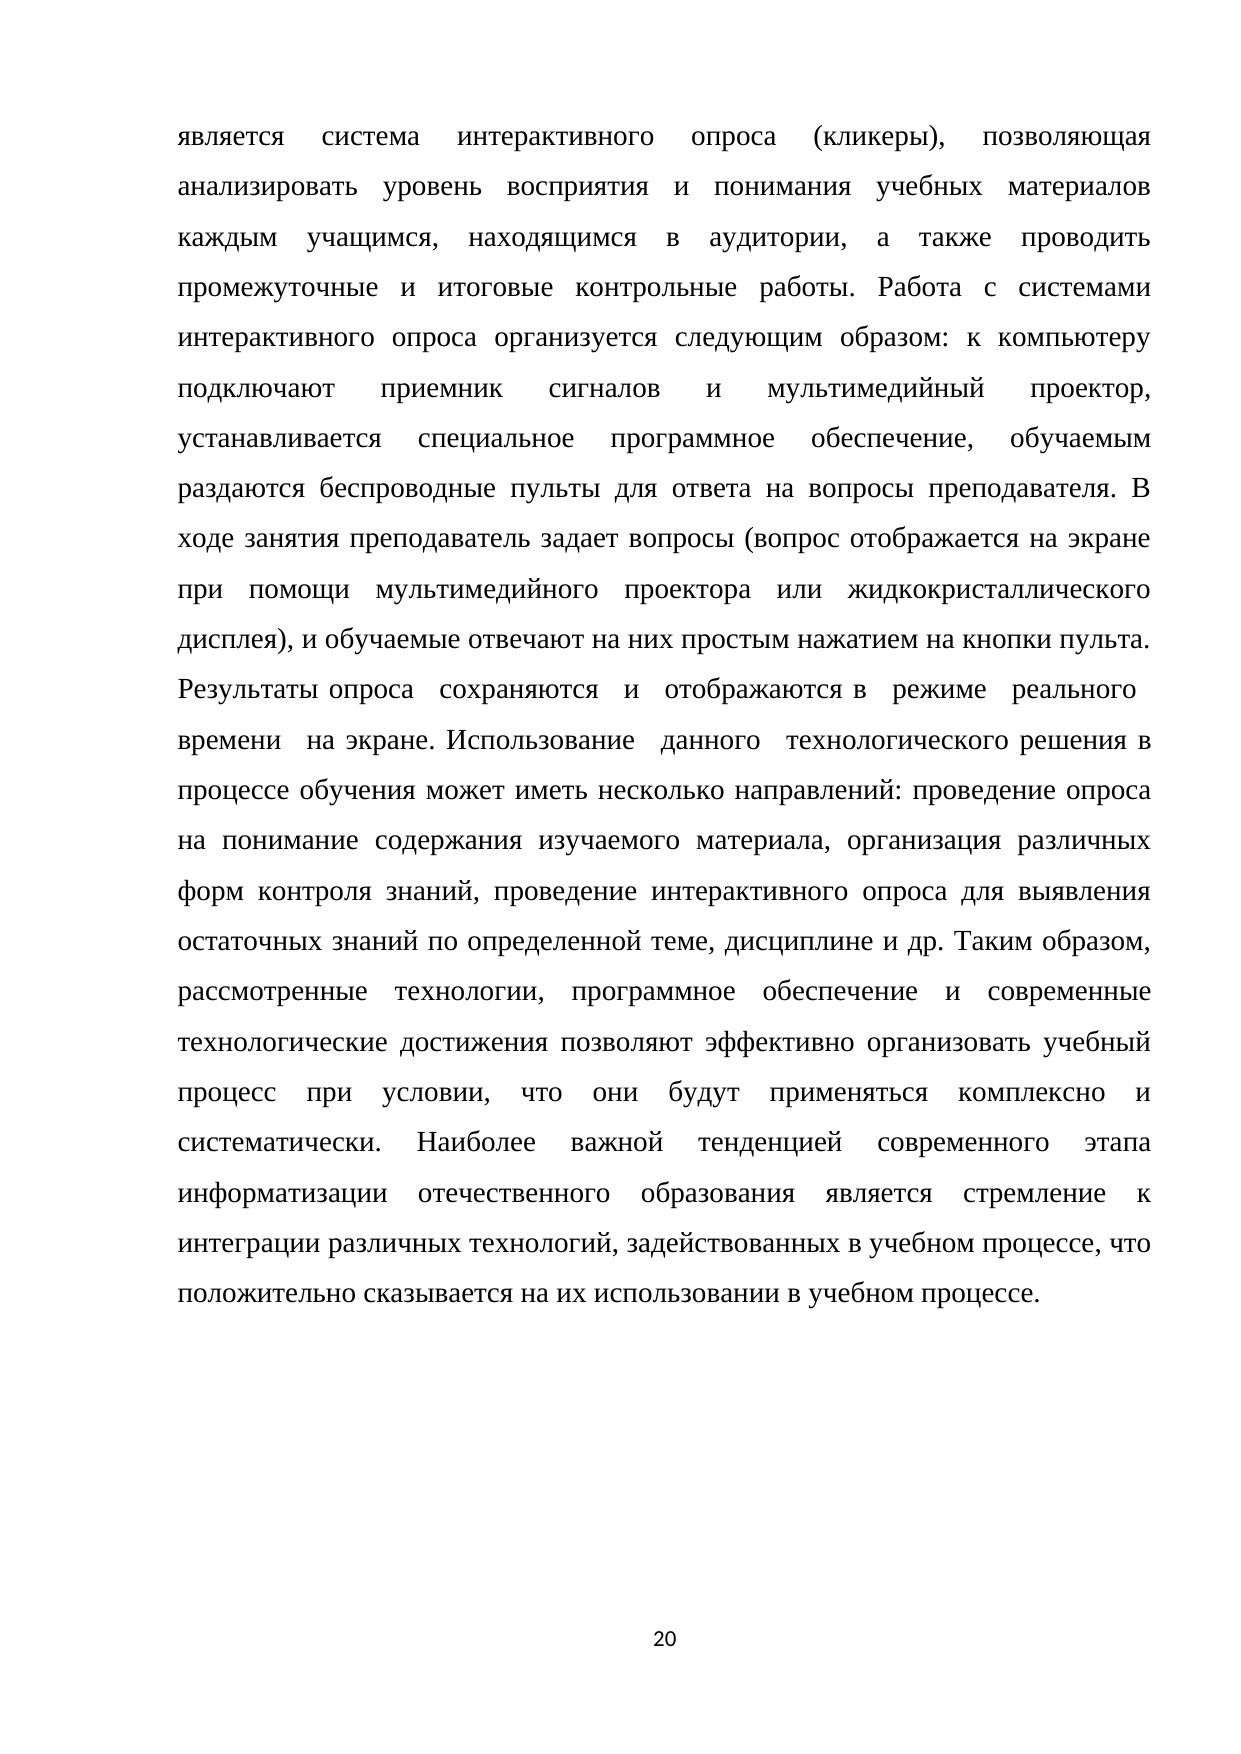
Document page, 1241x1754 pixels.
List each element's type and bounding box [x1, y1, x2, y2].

text [177, 118, 1152, 1309]
